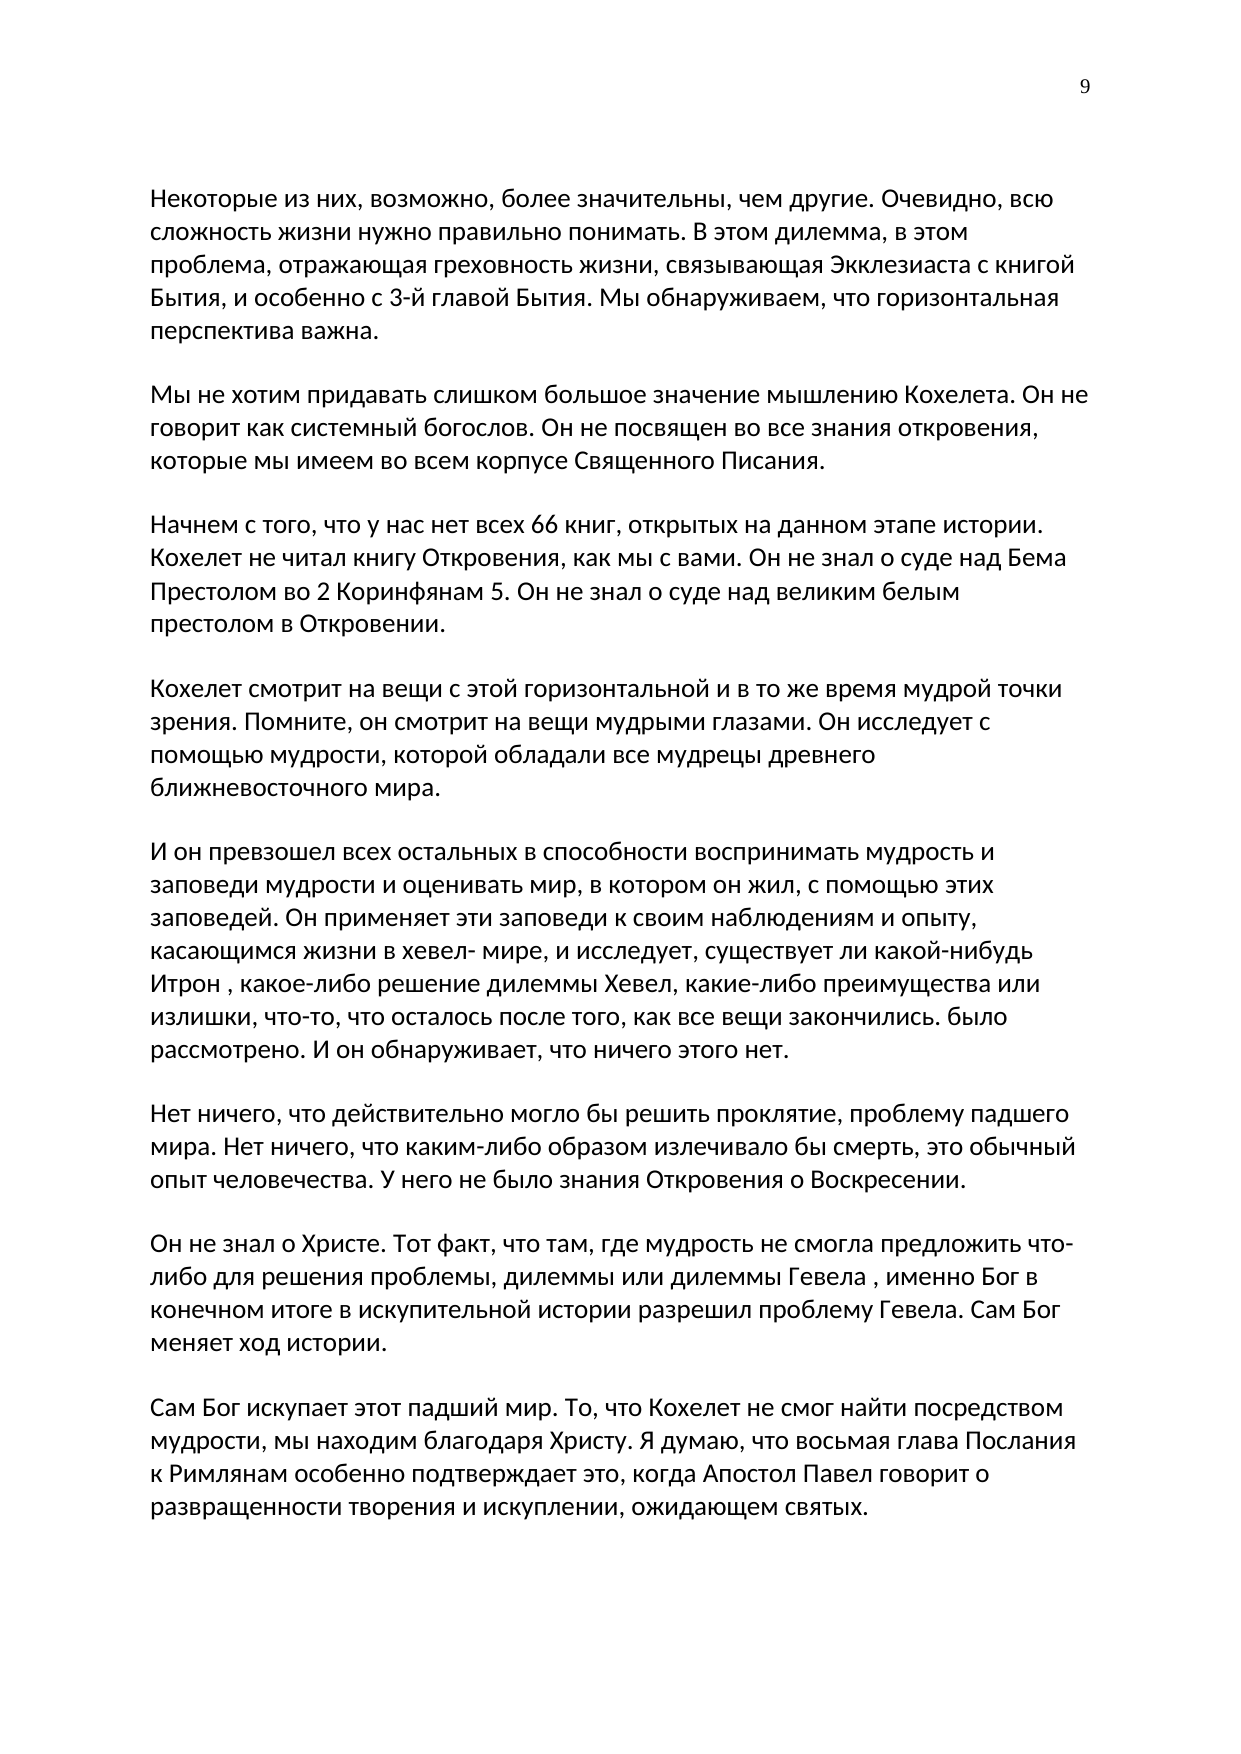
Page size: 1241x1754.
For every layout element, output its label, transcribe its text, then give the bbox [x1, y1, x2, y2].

text И он превзошел всех остальных в способности воспринимать мудрость и заповеди мудрости и оценивать мир, в котором он жил, с помощью этих заповедей. Он применяет эти заповеди к своим наблюдениям и опыту, касающимся жизни в хевел- мире, и исследует, существует ли какой-нибудь Итрон , какое-либо решение дилеммы Хевел, какие-либо преимущества или излишки, что-то, что осталось после того, как все вещи закончились. было рассмотрено. И он обнаруживает, что ничего этого нет. [150, 834, 1090, 1065]
text Нет ничего, что действительно могло бы решить проклятие, проблему падшего мира. Нет ничего, что каким-либо образом излечивало бы смерть, это обычный опыт человечества. У него не было знания Откровения о Воскресении. [150, 1096, 1090, 1195]
text Мы не хотим придавать слишком большое значение мышлению Кохелета. Он не говорит как системный богослов. Он не посвящен во все знания откровения, которые мы имеем во всем корпусе Священного Писания. [150, 377, 1090, 476]
text Кохелет смотрит на вещи с этой горизонтальной и в то же время мудрой точки зрения. Помните, он смотрит на вещи мудрыми глазами. Он исследует с помощью мудрости, которой обладали все мудрецы древнего ближневосточного мира. [150, 671, 1090, 803]
text Сам Бог искупает этот падший мир. То, что Кохелет не смог найти посредством мудрости, мы находим благодаря Христу. Я думаю, что восьмая глава Послания к Римлянам особенно подтверждает это, когда Апостол Павел говорит о развращенности творения и искуплении, ожидающем святых. [150, 1390, 1090, 1522]
text Некоторые из них, возможно, более значительны, чем другие. Очевидно, всю сложность жизни нужно правильно понимать. В этом дилемма, в этом проблема, отражающая греховность жизни, связывающая Экклезиаста с книгой Бытия, и особенно с 3-й главой Бытия. Мы обнаруживаем, что горизонтальная перспектива важна. [150, 181, 1090, 346]
text Начнем с того, что у нас нет всех 66 книг, открытых на данном этапе истории. Кохелет не читал книгу Откровения, как мы с вами. Он не знал о суде над Бема Престолом во 2 Коринфянам 5. Он не знал о суде над великим белым престолом в Откровении. [150, 508, 1090, 640]
text Он не знал о Христе. Тот факт, что там, где мудрость не смогла предложить что-либо для решения проблемы, дилеммы или дилеммы Гевела , именно Бог в конечном итоге в искупительной истории разрешил проблему Гевела. Сам Бог меняет ход истории. [150, 1227, 1090, 1359]
